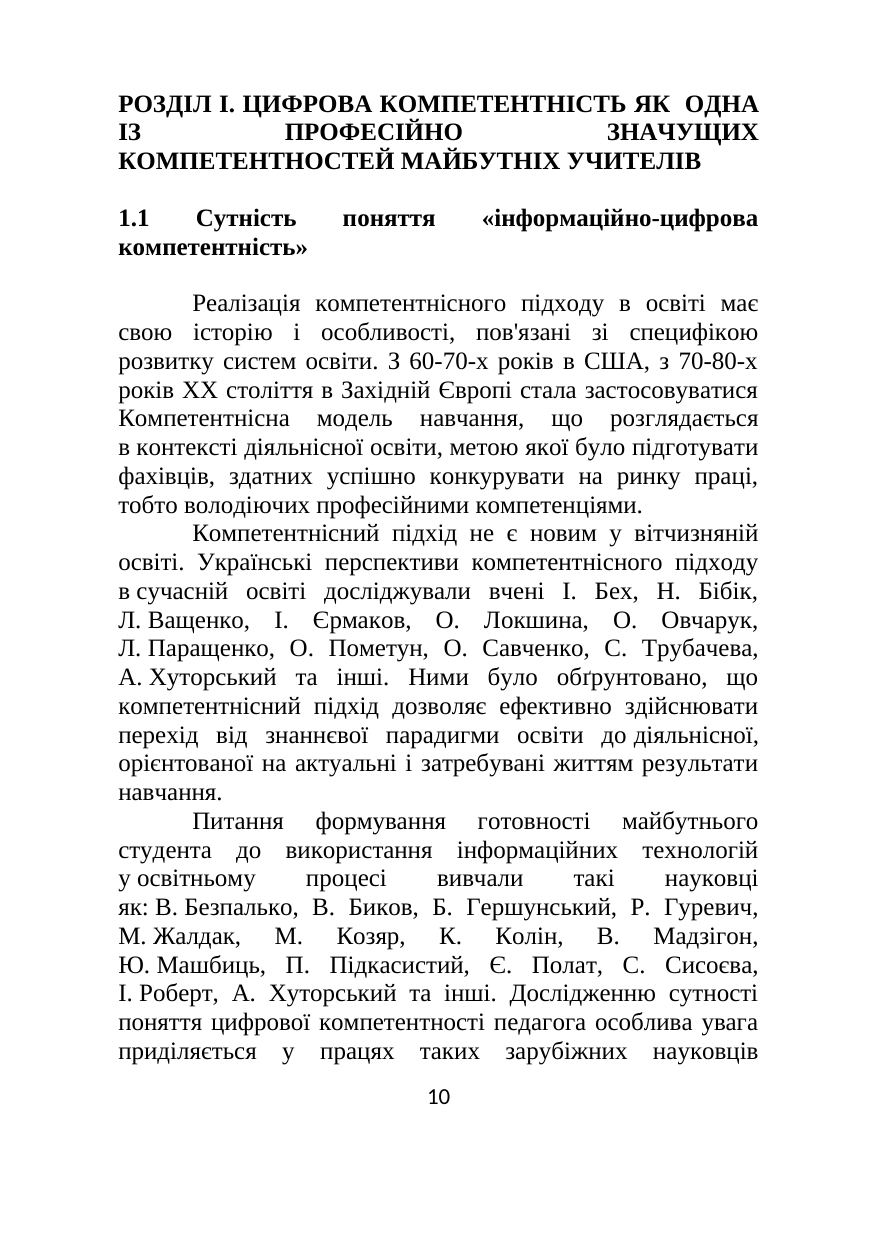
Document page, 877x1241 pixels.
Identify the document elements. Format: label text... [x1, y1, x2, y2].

text Реалізація компетентнісного підходу в освіті має свою історію і особливості, пов'язані зі специфікою розвитку систем освіти. З 60-70-х років в США, з 70-80-х років ХХ століття в Західній Європі стала застосовуватися Компетентнісна модель навчання, що розглядається в контексті діяльнісної освіти, метою якої було підготувати фахівців, здатних успішно конкурувати на ринку праці, тобто володіючих професійними компетенціями. [118, 288, 759, 518]
text Компетентнісний підхід не є новим у вітчизняній освіті. Українські перспективи компетентнісного підходу в сучасній освіті досліджували вчені І. Бех, Н. Бібік, Л. Ващенко, І. Єрмаков, О. Локшина, О. Овчарук, Л. Паращенко, О. Пометун, О. Савченко, С. Трубачева, А. Хуторський та інші. Ними було обґрунтовано, що компетентнісний підхід дозволяє ефективно здійснювати перехід від знаннєвої парадигми освіти до діяльнісної, орієнтованої на актуальні і затребувані життям результати навчання. [118, 518, 759, 806]
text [118, 806, 759, 1065]
text РОЗДІЛ І. ЦИФРОВА КОМПЕТЕНТНІСТЬ ЯК ОДНА ІЗ ПРОФЕСІЙНО ЗНАЧУЩИХ КОМПЕТЕНТНОСТЕЙ МАЙБУТНІХ УЧИТЕЛІВ [118, 89, 759, 175]
text 1.1 Сутність поняття «інформаційно-цифрова компетентність» [118, 203, 759, 260]
